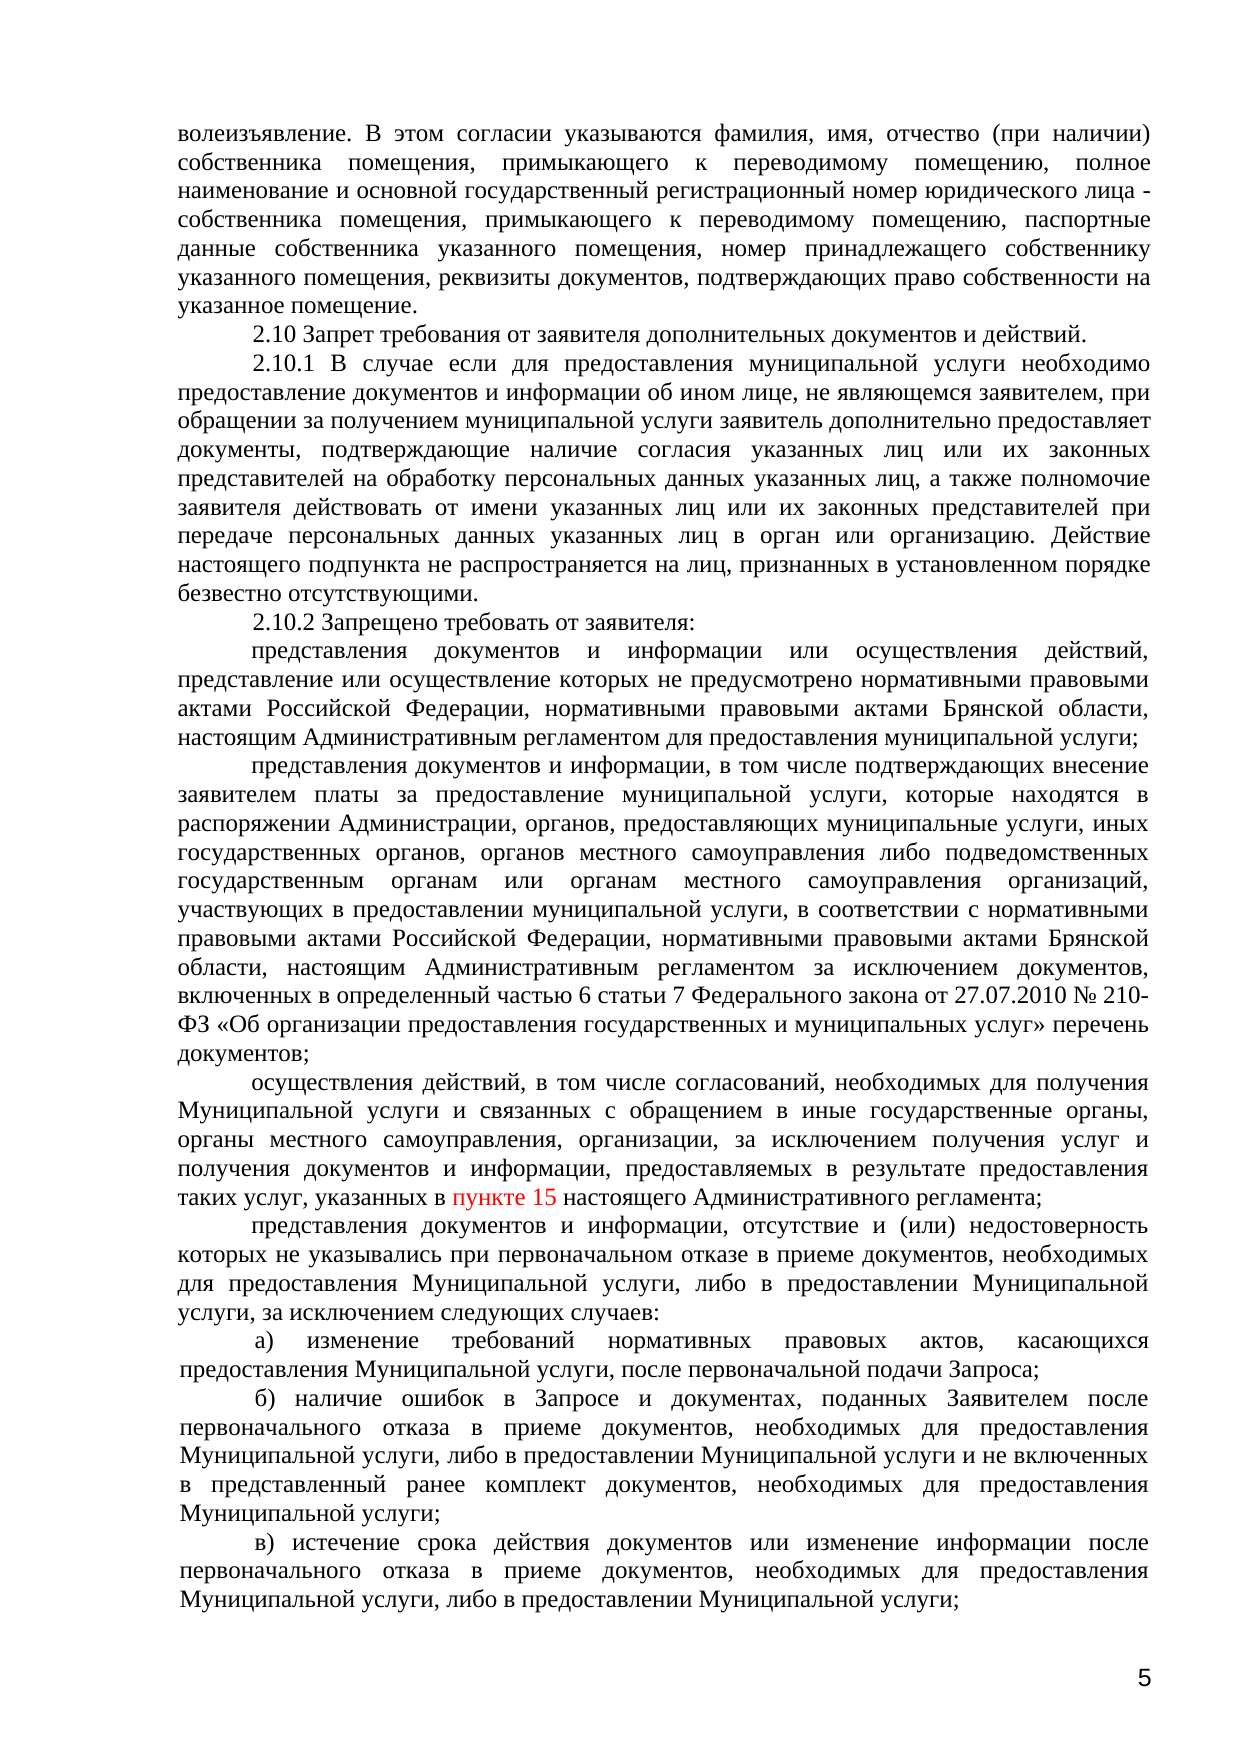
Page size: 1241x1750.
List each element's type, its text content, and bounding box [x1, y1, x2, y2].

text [177, 118, 1152, 319]
text 2.10 Запрет требования от заявителя дополнительных документов и действий. [177, 319, 1152, 348]
text а) изменение требований нормативных правовых актов, касающихся предоставления Муниципальной услуги, после первоначальной подачи Запроса; [179, 1326, 1149, 1383]
text б) наличие ошибок в Запросе и документах, поданных Заявителем после первоначального отказа в приеме документов, необходимых для предоставления Муниципальной услуги, либо в предоставлении Муниципальной услуги и не включенных в представленный ранее комплект документов, необходимых для предоставления Муниципальной услуги; [179, 1383, 1149, 1527]
text в) истечение срока действия документов или изменение информации после первоначального отказа в приеме документов, необходимых для предоставления Муниципальной услуги, либо в предоставлении Муниципальной услуги; [179, 1527, 1149, 1613]
text осуществления действий, в том числе согласований, необходимых для получения Муниципальной услуги и связанных с обращением в иные государственные органы, органы местного самоуправления, организации, за исключением получения услуг и получения документов и информации, предоставляемых в результате предоставления таких услуг, указанных в пункте 15 настоящего Административного регламента; [177, 1067, 1149, 1211]
text представления документов и информации, в том числе подтверждающих внесение заявителем платы за предоставление муниципальной услуги, которые находятся в распоряжении Администрации, органов, предоставляющих муниципальные услуги, иных государственных органов, органов местного самоуправления либо подведомственных государственным органам или органам местного самоуправления организаций, участвующих в предоставлении муниципальной услуги, в соответствии с нормативными правовыми актами Российской Федерации, нормативными правовыми актами Брянской области, настоящим Административным регламентом за исключением документов, включенных в определенный частью 6 статьи 7 Федерального закона от 27.07.2010 № 210-ФЗ «Об организации предоставления государственных и муниципальных услуг» перечень документов; [177, 751, 1149, 1067]
text 2.10.1 В случае если для предоставления муниципальной услуги необходимо предоставление документов и информации об ином лице, не являющемся заявителем, при обращении за получением муниципальной услуги заявитель дополнительно предоставляет документы, подтверждающие наличие согласия указанных лиц или их законных представителей на обработку персональных данных указанных лиц, а также полномочие заявителя действовать от имени указанных лиц или их законных представителей при передаче персональных данных указанных лиц в орган или организацию. Действие настоящего подпункта не распространяется на лиц, признанных в установленном порядке безвестно отсутствующими. [177, 348, 1152, 607]
text представления документов и информации или осуществления действий, представление или осуществление которых не предусмотрено нормативными правовыми актами Российской Федерации, нормативными правовыми актами Брянской области, настоящим Административным регламентом для предоставления муниципальной услуги; [177, 636, 1149, 751]
text представления документов и информации, отсутствие и (или) недостоверность которых не указывались при первоначальном отказе в приеме документов, необходимых для предоставления Муниципальной услуги, либо в предоставлении Муниципальной услуги, за исключением следующих случаев: [177, 1211, 1149, 1326]
text 2.10.2 Запрещено требовать от заявителя: [177, 607, 1152, 636]
